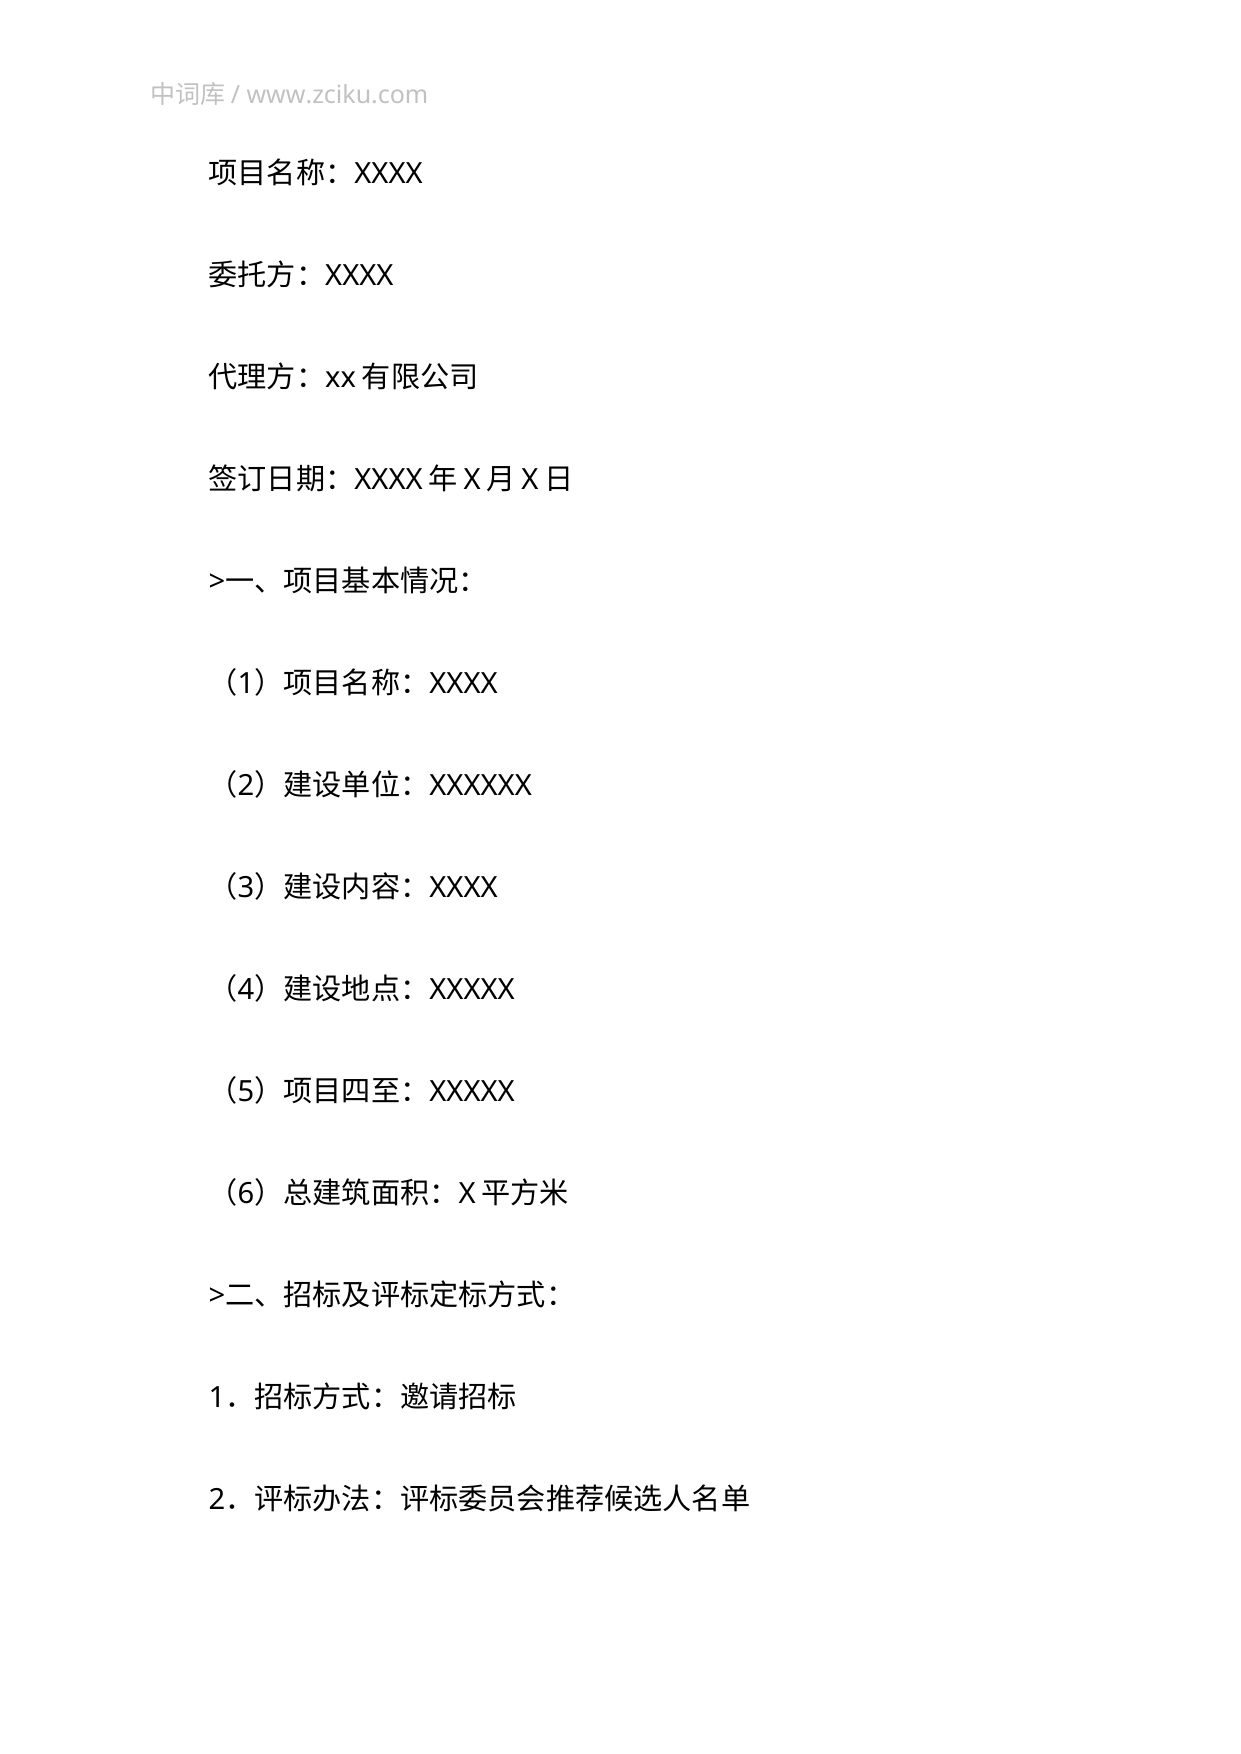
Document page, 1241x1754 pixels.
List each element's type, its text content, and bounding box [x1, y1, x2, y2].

text （6）总建筑面积：X平方米 [150, 1170, 1090, 1212]
text >一、项目基本情况： [150, 558, 1090, 600]
text （2）建设单位：XXXXXX [150, 762, 1090, 804]
text 委托方：XXXX [150, 252, 1090, 294]
text >二、招标及评标定标方式： [150, 1272, 1090, 1314]
text （5）项目四至：XXXXX [150, 1068, 1090, 1110]
text 2．评标办法：评标委员会推荐候选人名单 [150, 1476, 1090, 1518]
text 项目名称：XXXX [150, 150, 1090, 192]
text 1．招标方式：邀请招标 [150, 1374, 1090, 1416]
text 代理方：xx有限公司 [150, 354, 1090, 396]
text （1）项目名称：XXXX [150, 660, 1090, 702]
text （3）建设内容：XXXX [150, 864, 1090, 906]
text （4）建设地点：XXXXX [150, 966, 1090, 1008]
text 签订日期：XXXX年X月X日 [150, 456, 1090, 498]
